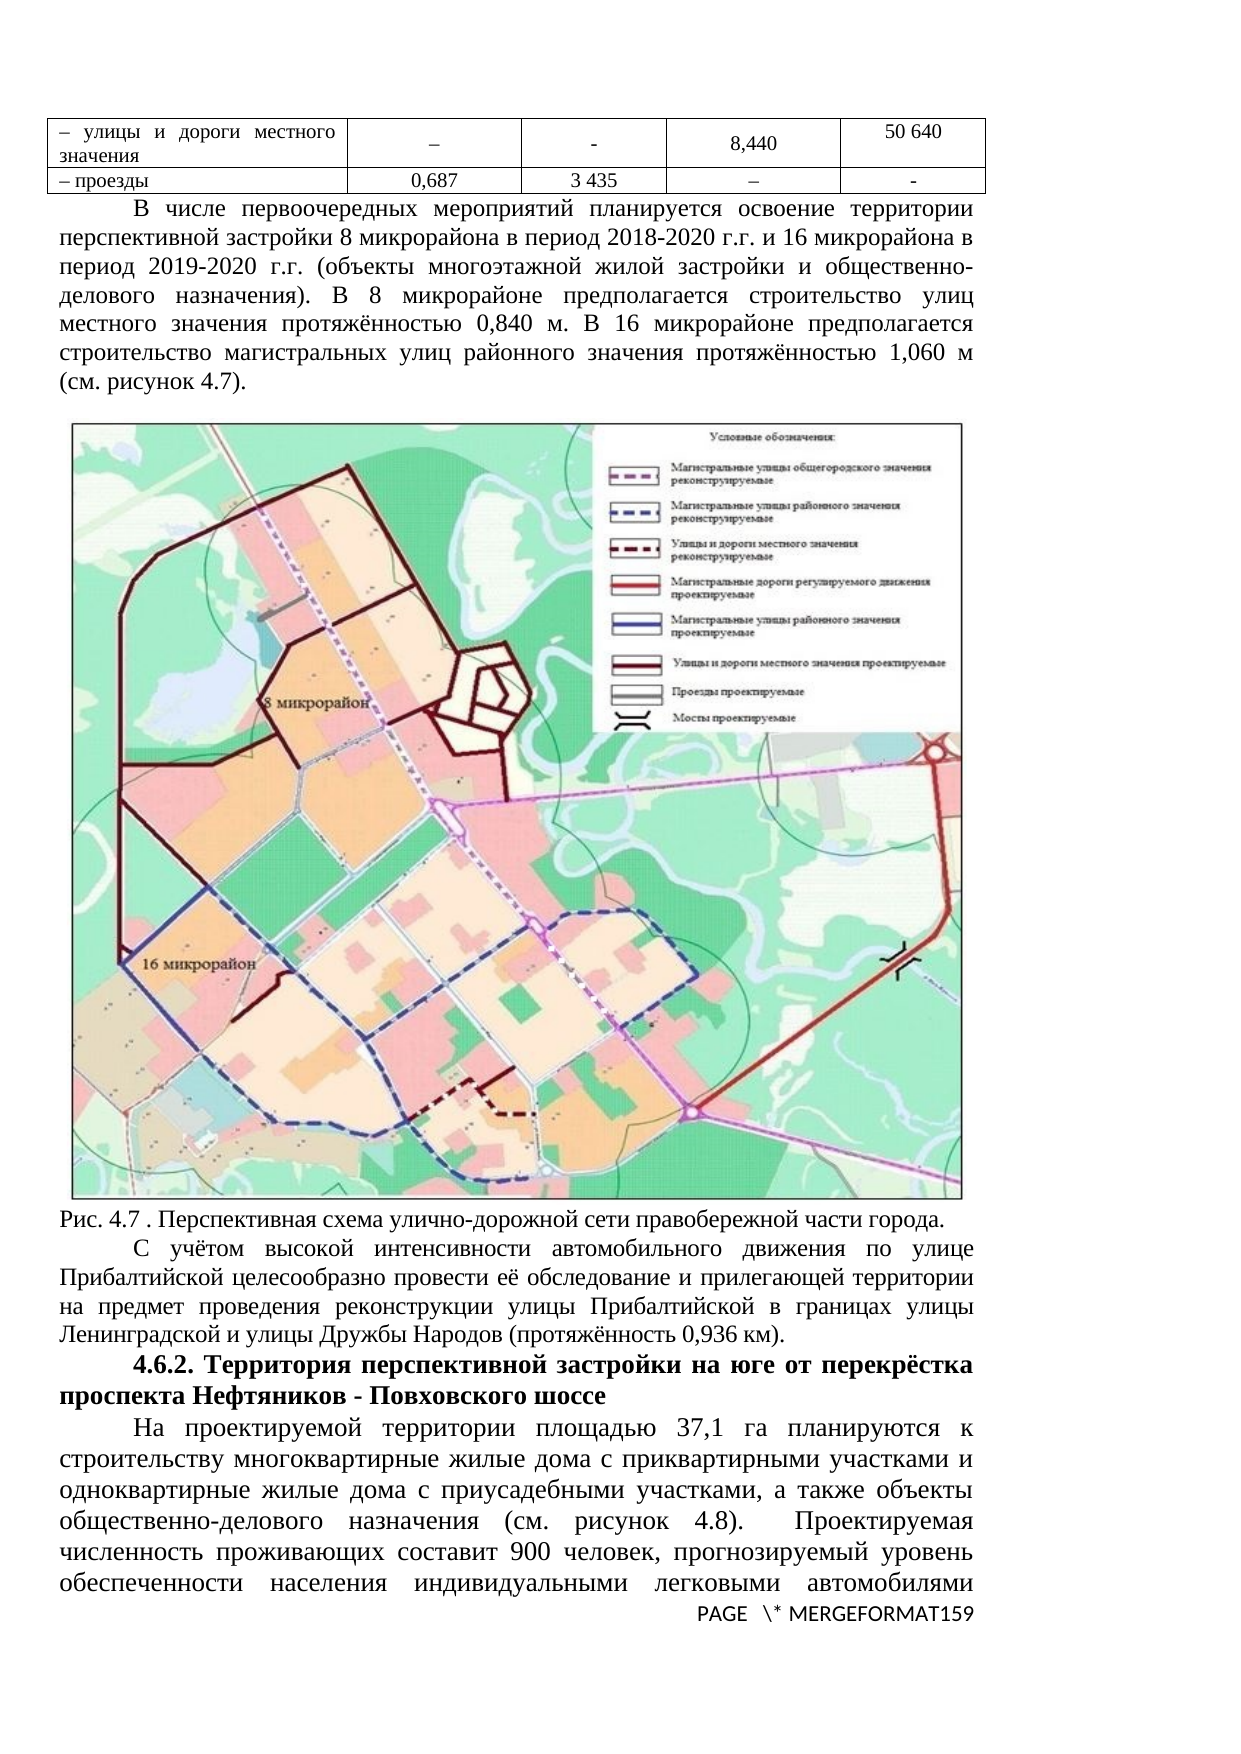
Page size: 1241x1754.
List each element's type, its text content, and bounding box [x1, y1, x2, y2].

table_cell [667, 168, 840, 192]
text Рис. 4.7 . Перспективная схема улично-дорожной сети правобережной части города. [59, 1204, 974, 1233]
text В числе первоочередных мероприятий планируется освоение территории перспективной застройки 8 микрорайона в период 2018-2020 г.г. и 16 микрорайона в период 2019-2020 г.г. (объекты многоэтажной жилой застройки и общественно-делового назначения). В 8 микрорайоне предполагается строительство улиц местного значения протяжённостью 0,840 м. В 16 микрорайоне предполагается строительство магистральных улиц районного значения протяжённостью 1,060 м (см. рисунок 4.7). [59, 194, 974, 395]
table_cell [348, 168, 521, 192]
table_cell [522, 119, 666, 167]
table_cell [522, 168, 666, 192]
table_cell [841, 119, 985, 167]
text 4.6.2. Территория перспективной застройки на юге от перекрёстка проспекта Нефтяников - Повховского шоссе [59, 1348, 974, 1411]
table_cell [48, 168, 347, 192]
picture [66, 418, 967, 1205]
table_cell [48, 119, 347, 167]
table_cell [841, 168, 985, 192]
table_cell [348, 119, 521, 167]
text С учётом высокой интенсивности автомобильного движения по улице Прибалтийской целесообразно провести её обследование и прилегающей территории на предмет проведения реконструкции улицы Прибалтийской в границах улицы Ленинградской и улицы Дружбы Народов (протяжённость 0,936 км). [59, 1233, 974, 1348]
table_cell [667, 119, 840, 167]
